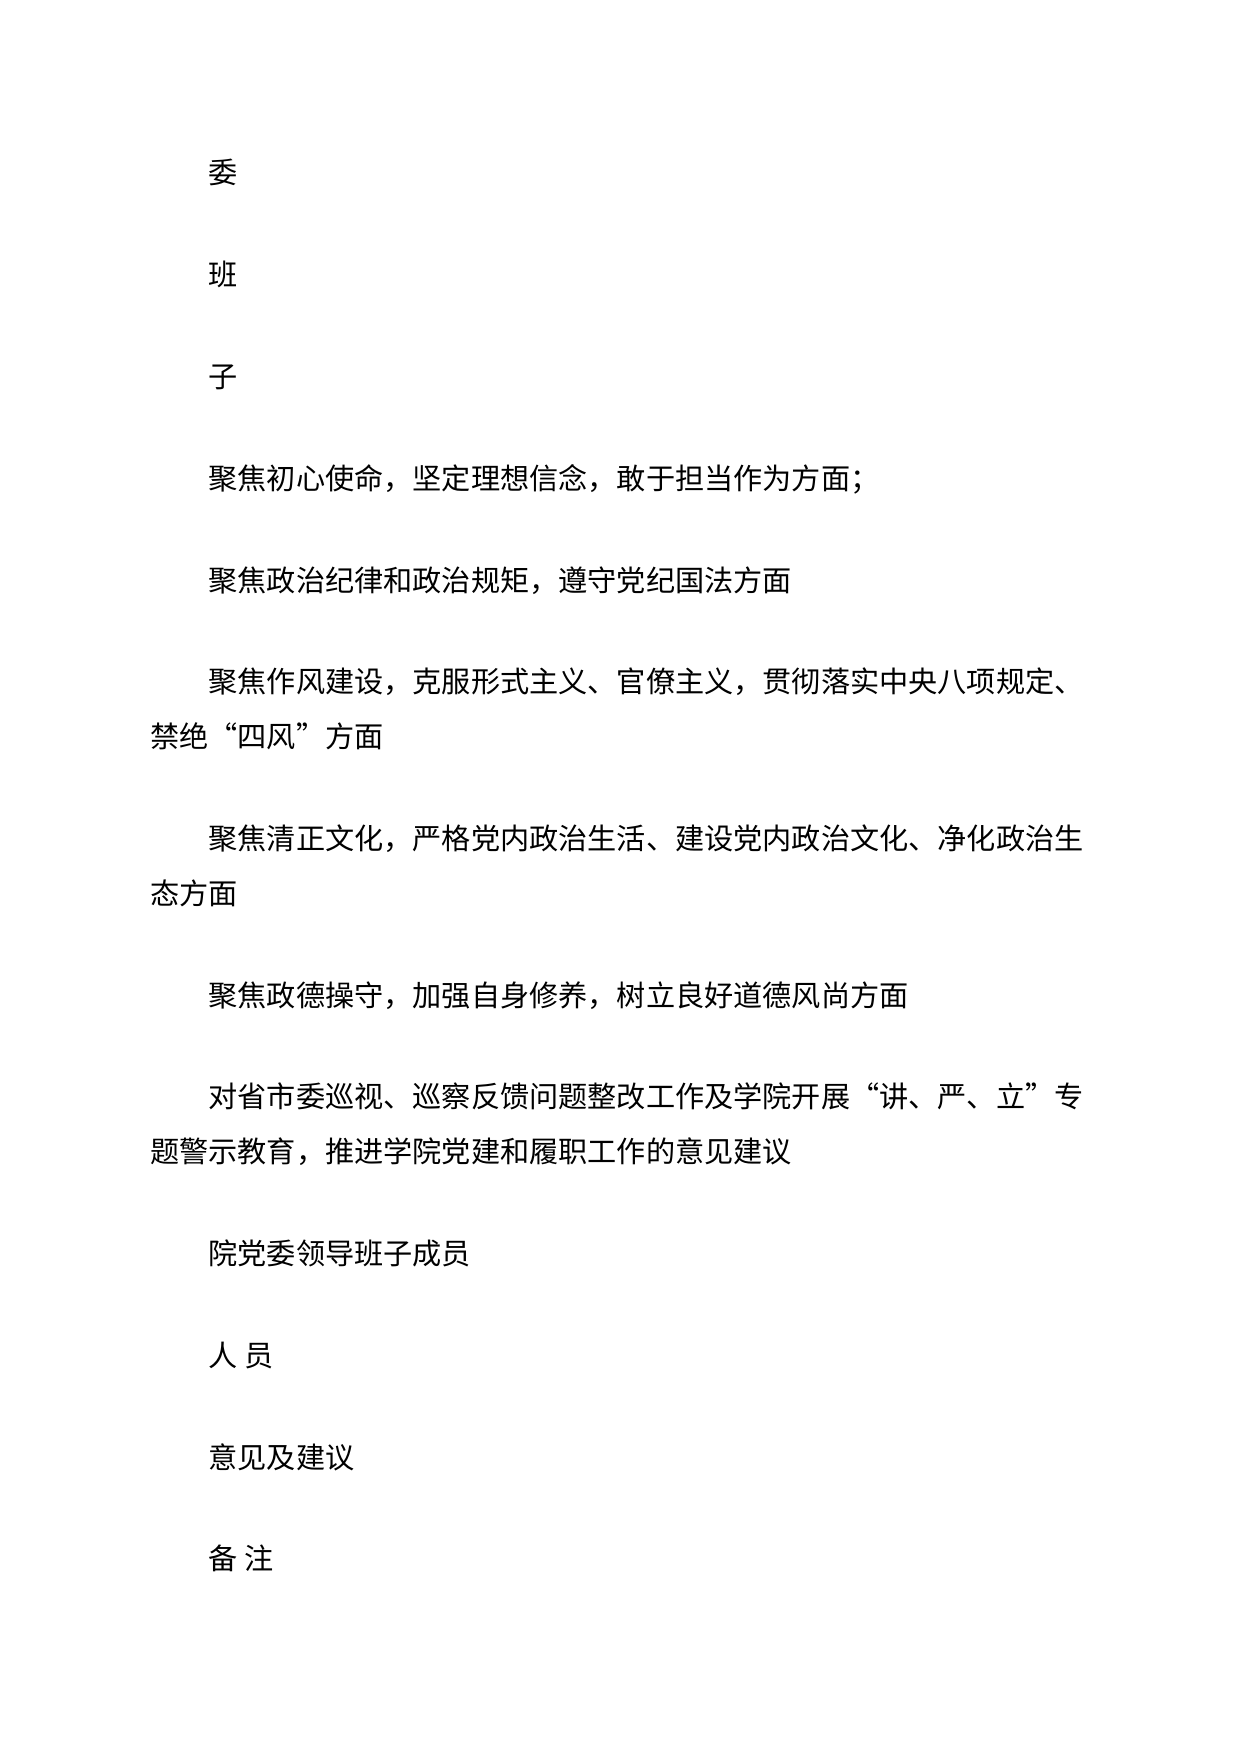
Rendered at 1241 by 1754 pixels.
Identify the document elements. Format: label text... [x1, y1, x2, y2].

text 意见及建议 [150, 1434, 1090, 1476]
text 聚焦作风建设，克服形式主义、官僚主义，贯彻落实中央八项规定、禁绝“四风”方面 [150, 659, 1090, 756]
text 人 员 [150, 1332, 1090, 1375]
text 备 注 [150, 1536, 1090, 1578]
text 聚焦初心使命，坚定理想信念，敢于担当作为方面； [150, 455, 1090, 498]
text 对省市委巡视、巡察反馈问题整改工作及学院开展“讲、严、立”专题警示教育，推进学院党建和履职工作的意见建议 [150, 1074, 1090, 1171]
text 聚焦政治纪律和政治规矩，遵守党纪国法方面 [150, 557, 1090, 599]
text 聚焦政德操守，加强自身修养，树立良好道德风尚方面 [150, 972, 1090, 1014]
text 子 [150, 353, 1090, 396]
text 班 [150, 252, 1090, 294]
text 委 [150, 150, 1090, 192]
text 院党委领导班子成员 [150, 1231, 1090, 1273]
text 聚焦清正文化，严格党内政治生活、建设党内政治文化、净化政治生态方面 [150, 816, 1090, 913]
